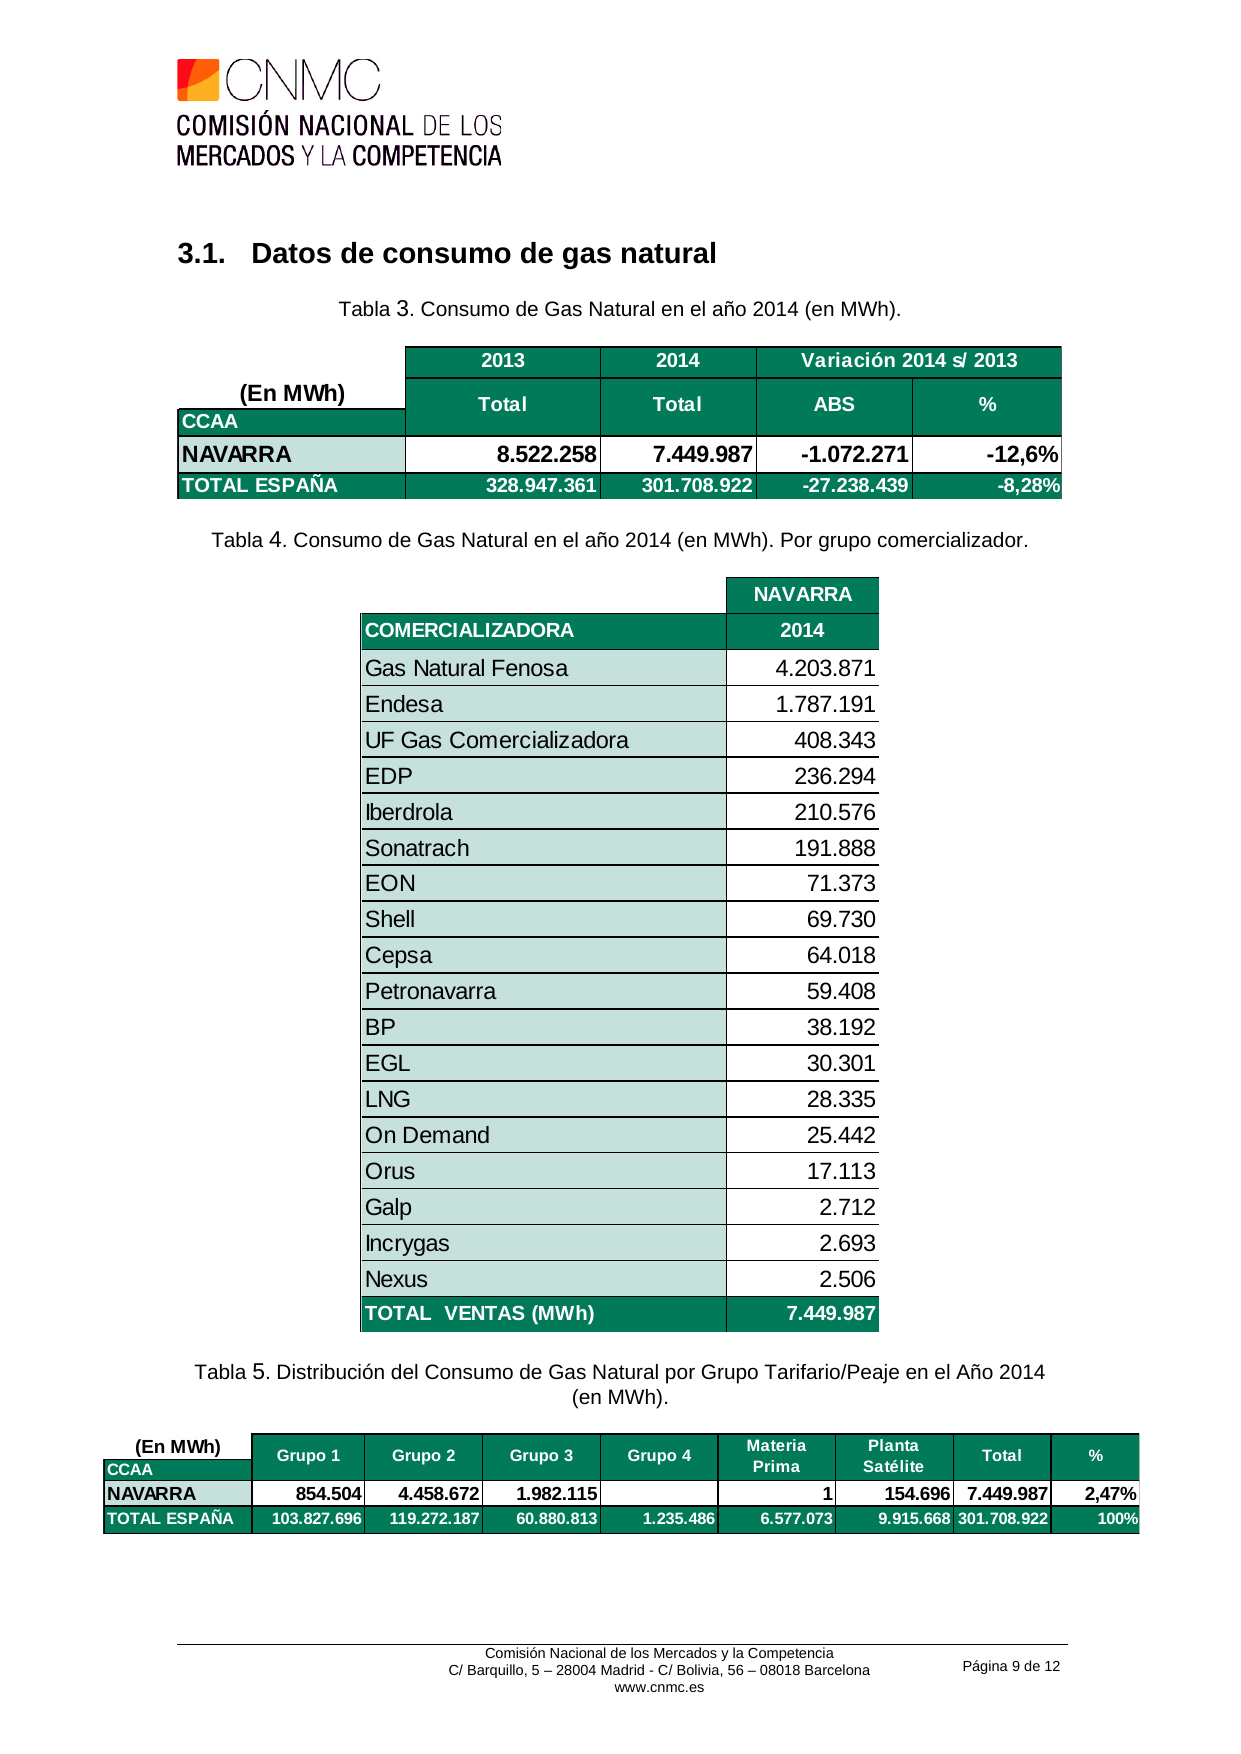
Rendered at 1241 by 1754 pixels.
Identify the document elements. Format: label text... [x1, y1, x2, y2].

text Tabla 5. Distribución del Consumo de Gas Natural por Grupo Tarifario/Peaje en el Año 2014 (en MWh). [177, 1358, 1063, 1408]
text Tabla 4. Consumo de Gas Natural en el año 2014 (en MWh). Por grupo comercializador. [177, 526, 1063, 552]
picture [177, 59, 502, 166]
text Tabla 3. Consumo de Gas Natural en el año 2014 (en MWh). [177, 295, 1063, 321]
text Datos de consumo de gas natural [177, 236, 1063, 270]
